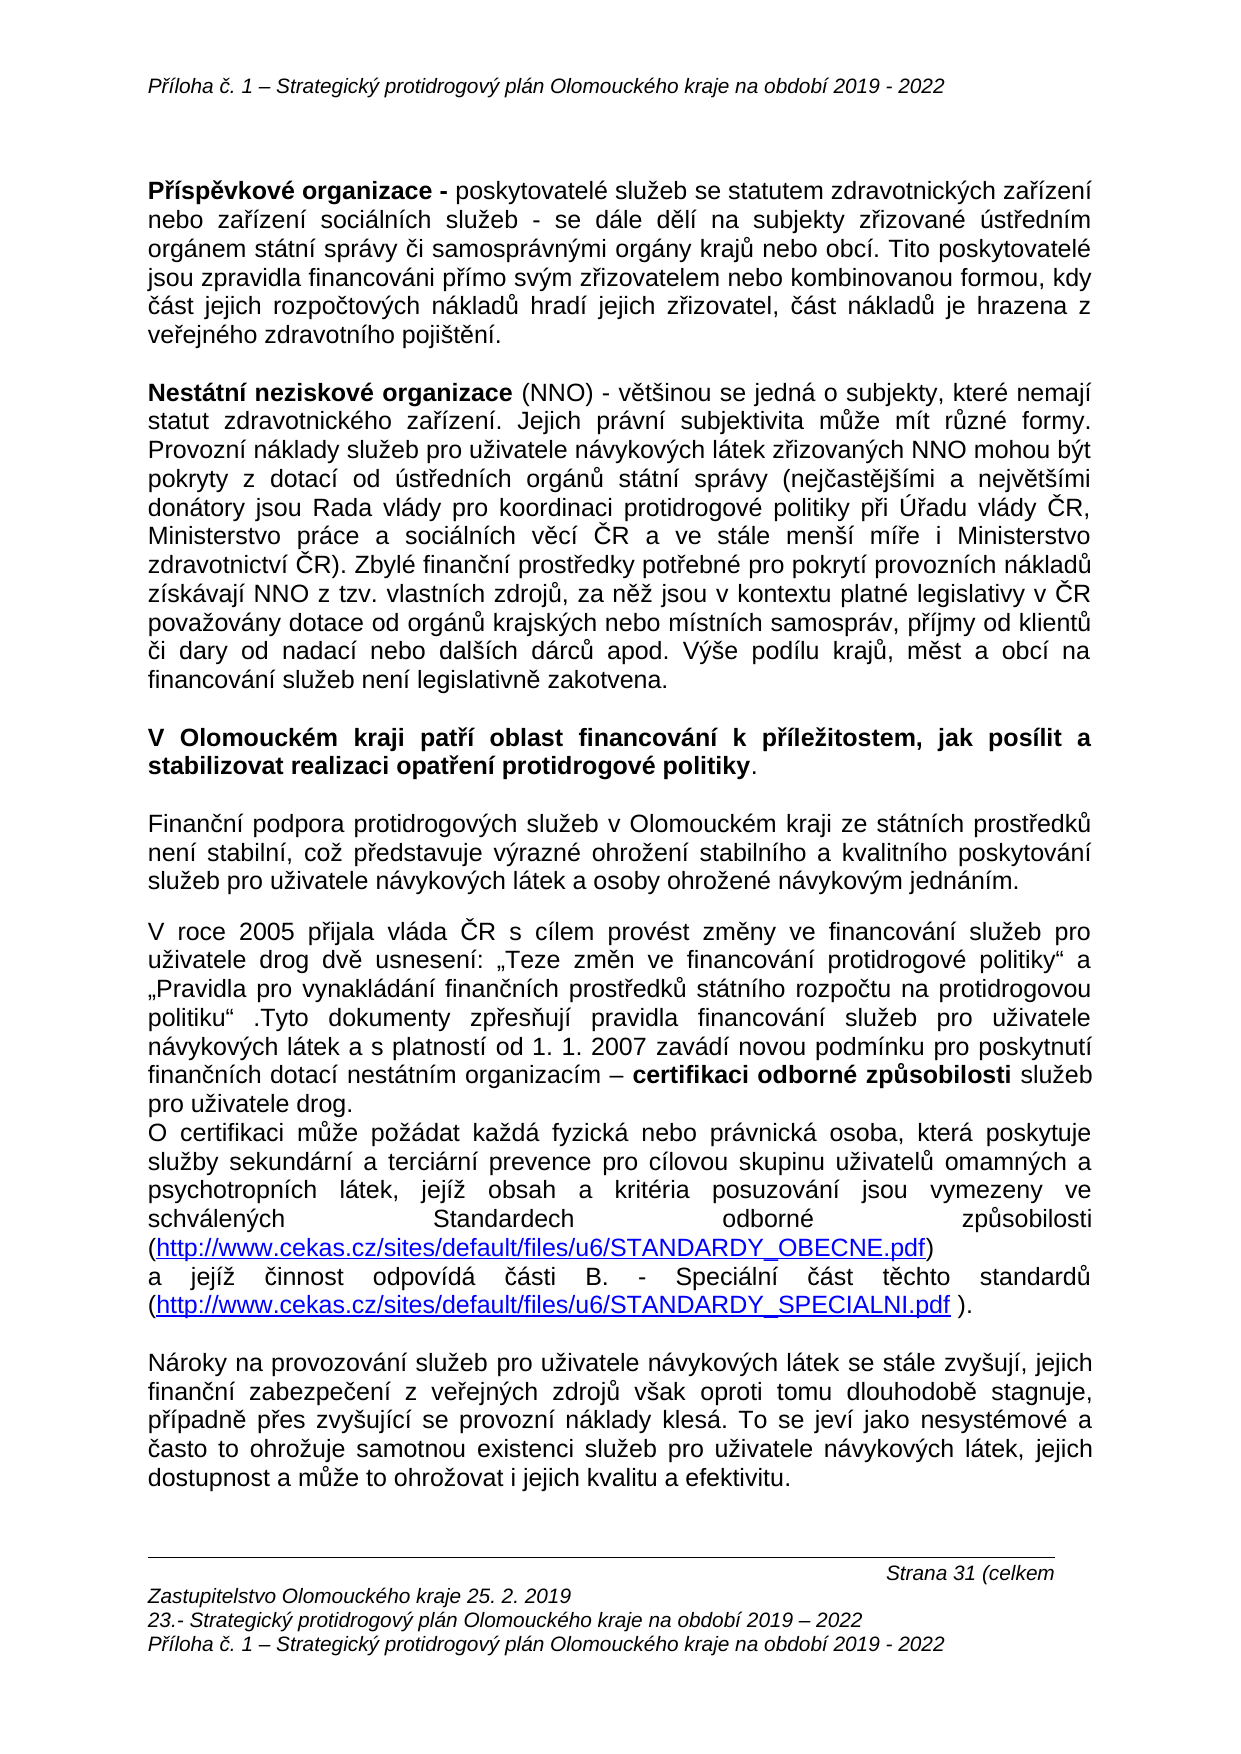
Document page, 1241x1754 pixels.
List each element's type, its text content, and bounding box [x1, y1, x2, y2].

text Nestátní neziskové organizace (NNO) - většinou se jedná o subjekty, které nemají statut zdravotnického zařízení. Jejich právní subjektivita může mít různé formy. Provozní náklady služeb pro uživatele návykových látek zřizovaných NNO mohou být pokryty z dotací od ústředních orgánů státní správy (nejčastějšími a největšími donátory jsou Rada vlády pro koordinaci protidrogové politiky při Úřadu vlády ČR, Ministerstvo práce a sociálních věcí ČR a ve stále menší míře i Ministerstvo zdravotnictví ČR). Zbylé finanční prostředky potřebné pro pokrytí provozních nákladů získávají NNO z tzv. vlastních zdrojů, za něž jsou v kontextu platné legislativy v ČR považovány dotace od orgánů krajských nebo místních samospráv, příjmy od klientů či dary od nadací nebo dalších dárců apod. Výše podílu krajů, měst a obcí na financování služeb není legislativně zakotvena. [148, 378, 1093, 694]
text Nároky na provozování služeb pro uživatele návykových látek se stále zvyšují, jejich finanční zabezpečení z veřejných zdrojů však oproti tomu dlouhodobě stagnuje, případně přes zvyšující se provozní náklady klesá. To se jeví jako nesystémové a často to ohrožuje samotnou existenci služeb pro uživatele návykových látek, jejich dostupnost a může to ohrožovat i jejich kvalitu a efektivitu. [148, 1348, 1093, 1492]
text V Olomouckém kraji patří oblast financování k příležitostem, jak posílit a stabilizovat realizaci opatření protidrogové politiky. [148, 723, 1093, 780]
text a jejíž činnost odpovídá části B. - Speciální část těchto standardů (http://www.cekas.cz/sites/default/files/u6/STANDARDY_SPECIALNI.pdf ). [148, 1262, 1093, 1319]
text V roce 2005 přijala vláda ČR s cílem provést změny ve financování služeb pro uživatele drog dvě usnesení: „Teze změn ve financování protidrogové politiky“ a „Pravidla pro vynakládání finančních prostředků státního rozpočtu na protidrogovou politiku“ .Tyto dokumenty zpřesňují pravidla financování služeb pro uživatele návykových látek a s platností od 1. 1. 2007 zavádí novou podmínku pro poskytnutí finančních dotací nestátním organizacím – certifikaci odborné způsobilosti služeb pro uživatele drog. [148, 917, 1093, 1118]
text Příspěvkové organizace - poskytovatelé služeb se statutem zdravotnických zařízení nebo zařízení sociálních služeb - se dále dělí na subjekty zřizované ústředním orgánem státní správy či samosprávnými orgány krajů nebo obcí. Tito poskytovatelé jsou zpravidla financováni přímo svým zřizovatelem nebo kombinovanou formou, kdy část jejich rozpočtových nákladů hradí jejich zřizovatel, část nákladů je hrazena z veřejného zdravotního pojištění. [148, 176, 1093, 349]
text Finanční podpora protidrogových služeb v Olomouckém kraji ze státních prostředků není stabilní, což představuje výrazné ohrožení stabilního a kvalitního poskytování služeb pro uživatele návykových látek a osoby ohrožené návykovým jednáním. [148, 809, 1093, 895]
text O certifikaci může požádat každá fyzická nebo právnická osoba, která poskytuje služby sekundární a terciární prevence pro cílovou skupinu uživatelů omamných a psychotropních látek, jejíž obsah a kritéria posuzování jsou vymezeny ve schválených Standardech odborné způsobilosti (http://www.cekas.cz/sites/default/files/u6/STANDARDY_OBECNE.pdf) [148, 1118, 1093, 1262]
